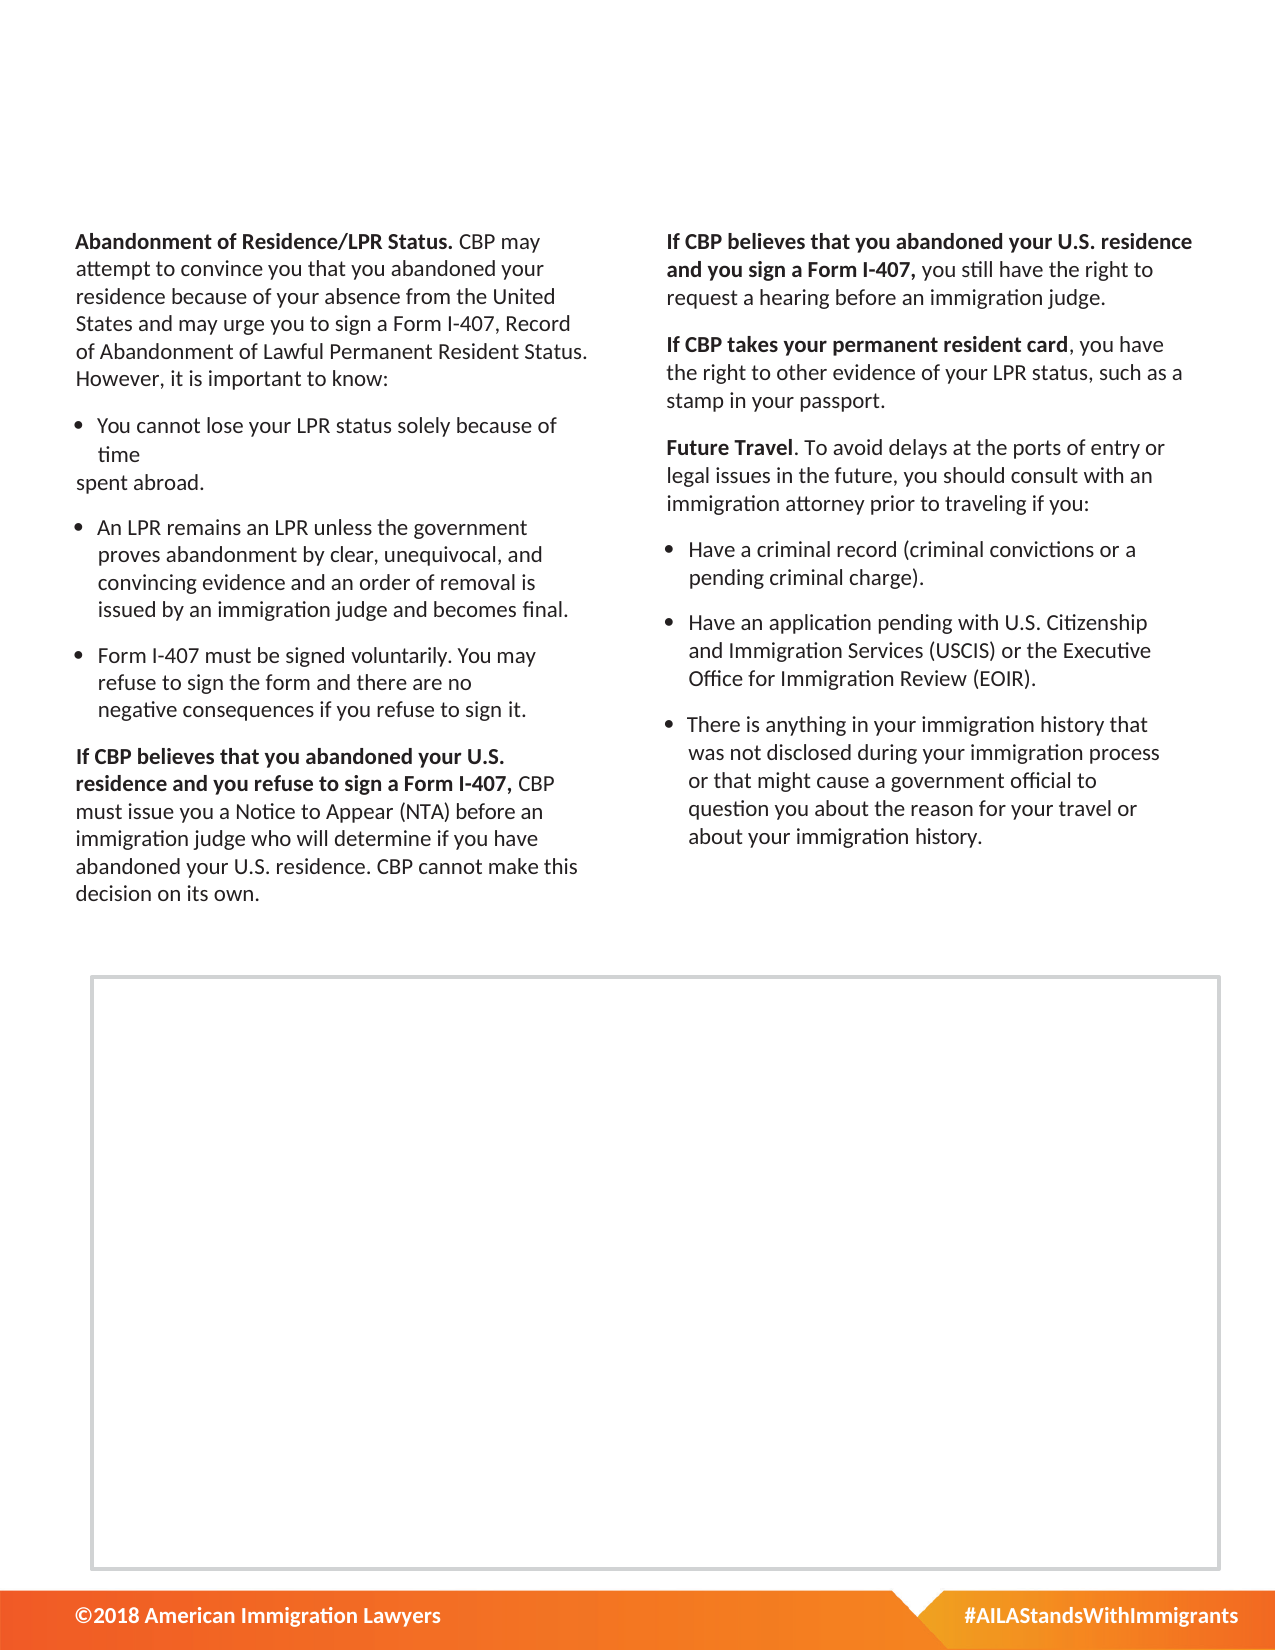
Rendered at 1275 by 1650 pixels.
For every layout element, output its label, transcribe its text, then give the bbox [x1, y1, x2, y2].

list Have a criminal record (criminal convictions or a [665, 535, 1275, 563]
text If CBP believes that you abandoned your U.S. residence and you refuse to sign a Form I-407, CBP must issue you a Notice to Appear (NTA) before an immigration judge who will determine if you have abandoned your U.S. residence. CBP cannot make this decision on its own. [75, 743, 602, 907]
list Form I-407 must be signed voluntarily. You may refuse to sign the form and there are no negative consequences if you refuse to sign it. [74, 641, 554, 723]
text If CBP takes your permanent resident card, you have the right to other evidence of your LPR status, such as a stamp in your passport. [666, 330, 1193, 414]
picture [0, 1588, 1275, 1650]
list Have an application pending with U.S. Citizenship and Immigration Services (USCIS) or the Executive Office for Immigration Review (EOIR). [665, 608, 1186, 692]
list You cannot lose your LPR status solely because of time [74, 410, 602, 468]
text Future Travel. To avoid delays at the ports of entry or legal issues in the future, you should consult with an immigration attorney prior to traveling if you: [666, 433, 1168, 517]
text pending criminal charge). [688, 563, 1275, 591]
text spent abroad. [76, 468, 602, 496]
list There is anything in your immigration history that was not disclosed during your immigration process or that might cause a government official to question you about the reason for your travel or about your immigration history. [665, 710, 1182, 850]
text If CBP believes that you abandoned your U.S. residence and you sign a Form I-407, you still have the right to request a hearing before an immigration judge. [666, 227, 1223, 311]
text Abandonment of Residence/LPR Status. CBP may attempt to convince you that you abandoned your residence because of your absence from the United States and may urge you to sign a Form I-407, Record of Abandonment of Lawful Permanent Resident Status. However, it is important to know: [75, 227, 591, 392]
list An LPR remains an LPR unless the government proves abandonment by clear, unequivocal, and convincing evidence and an order of removal is issued by an immigration judge and becomes final. [74, 513, 594, 623]
